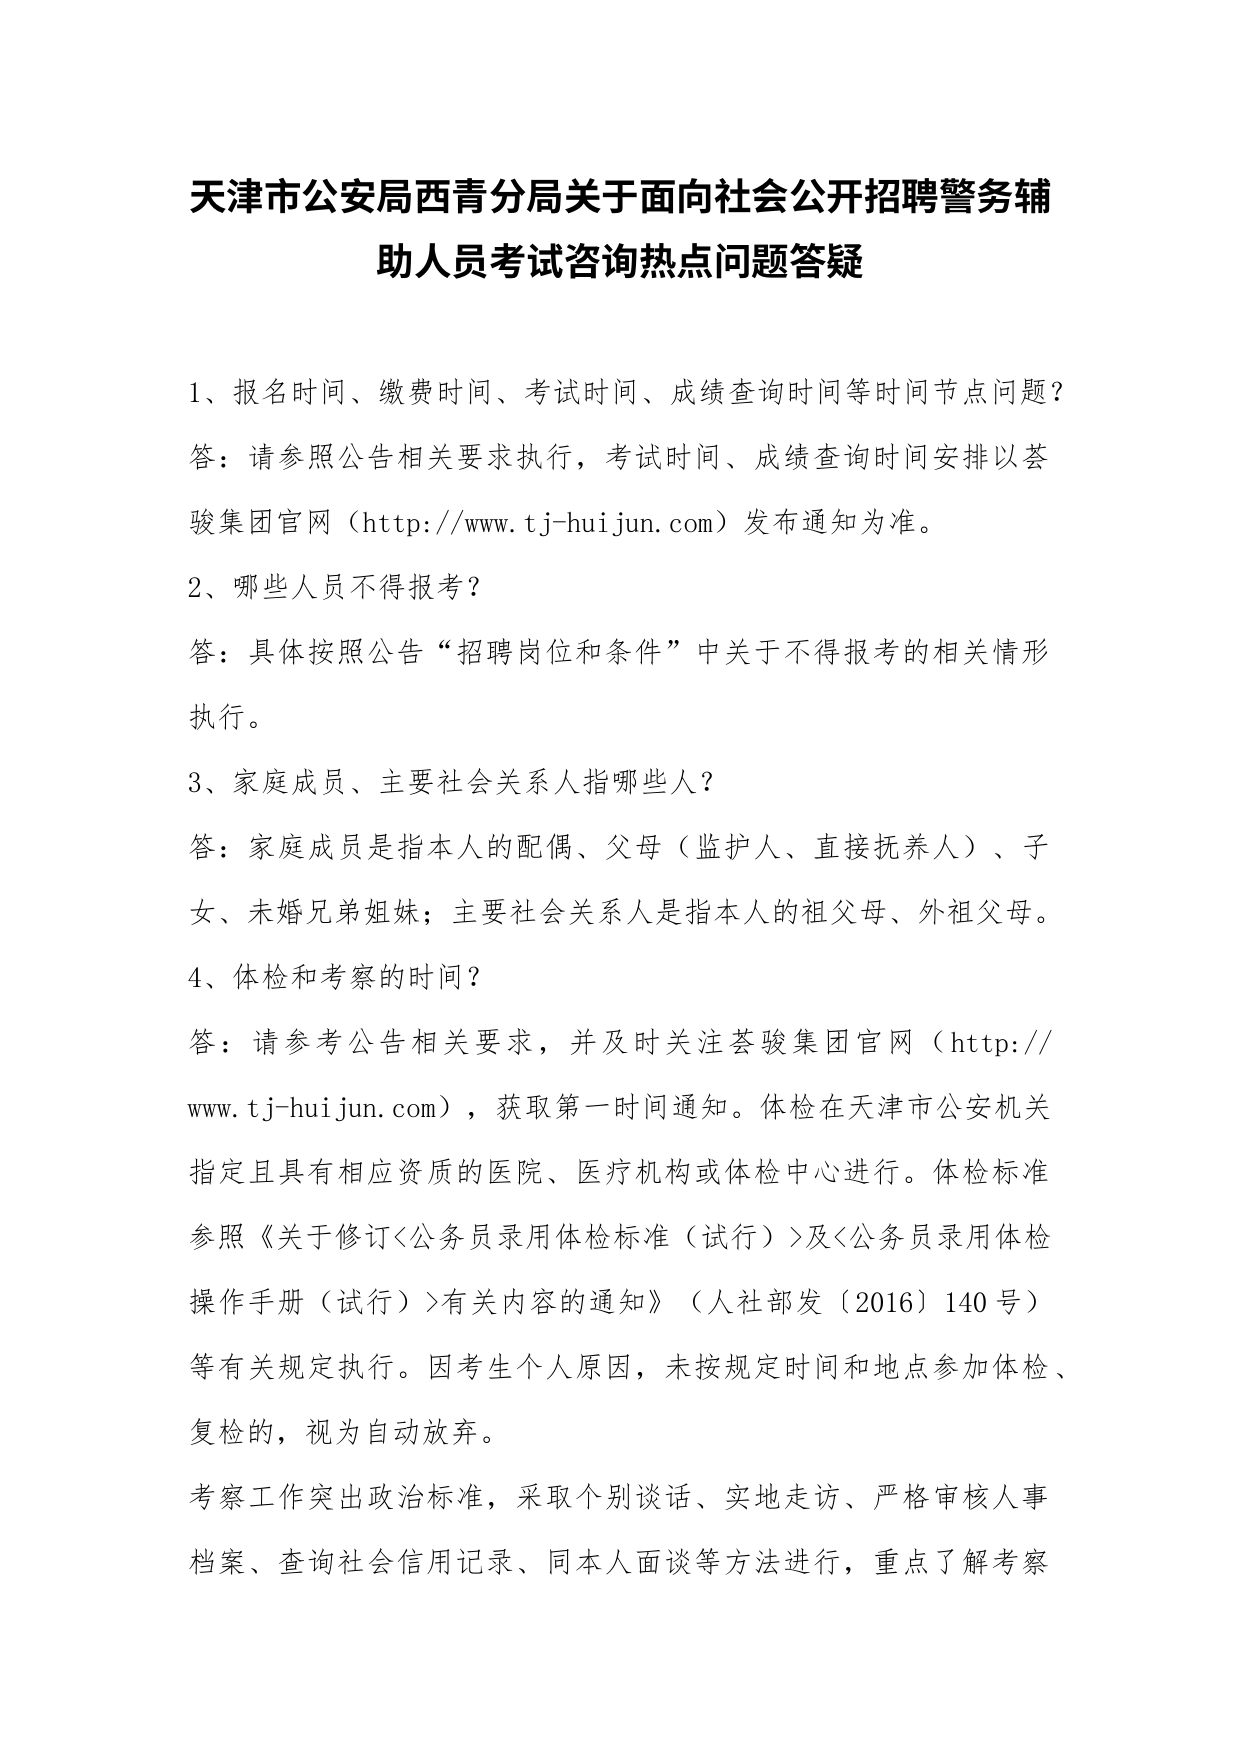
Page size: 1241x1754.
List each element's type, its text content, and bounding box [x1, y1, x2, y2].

text 3、家庭成员、主要社会关系人指哪些人？ [187, 747, 1053, 812]
text 2、哪些人员不得报考？ [187, 552, 1053, 617]
text 答：请参照公告相关要求执行，考试时间、成绩查询时间安排以荟骏集团官网（http://www.tj-huijun.com）发布通知为准。 [187, 422, 1053, 552]
text 天津市公安局西青分局关于面向社会公开招聘警务辅助人员考试咨询热点问题答疑 [187, 162, 1053, 292]
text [187, 1462, 1053, 1592]
text 4、体检和考察的时间？ [187, 942, 1053, 1007]
text 答：具体按照公告“招聘岗位和条件”中关于不得报考的相关情形执行。 [187, 617, 1053, 747]
text 答：请参考公告相关要求，并及时关注荟骏集团官网（http://www.tj-huijun.com），获取第一时间通知。体检在天津市公安机关指定且具有相应资质的医院、医疗机构或体检中心进行。体检标准参照《关于修订<公务员录用体检标准（试行）>及<公务员录用体检操作手册（试行）>有关内容的通知》（人社部发〔2016〕140号）等有关规定执行。因考生个人原因，未按规定时间和地点参加体检、复检的，视为自动放弃。 [187, 1007, 1053, 1462]
text 答：家庭成员是指本人的配偶、父母（监护人、直接抚养人）、子女、未婚兄弟姐妹；主要社会关系人是指本人的祖父母、外祖父母。 [187, 812, 1053, 942]
text 1、报名时间、缴费时间、考试时间、成绩查询时间等时间节点问题？ [187, 357, 1053, 422]
